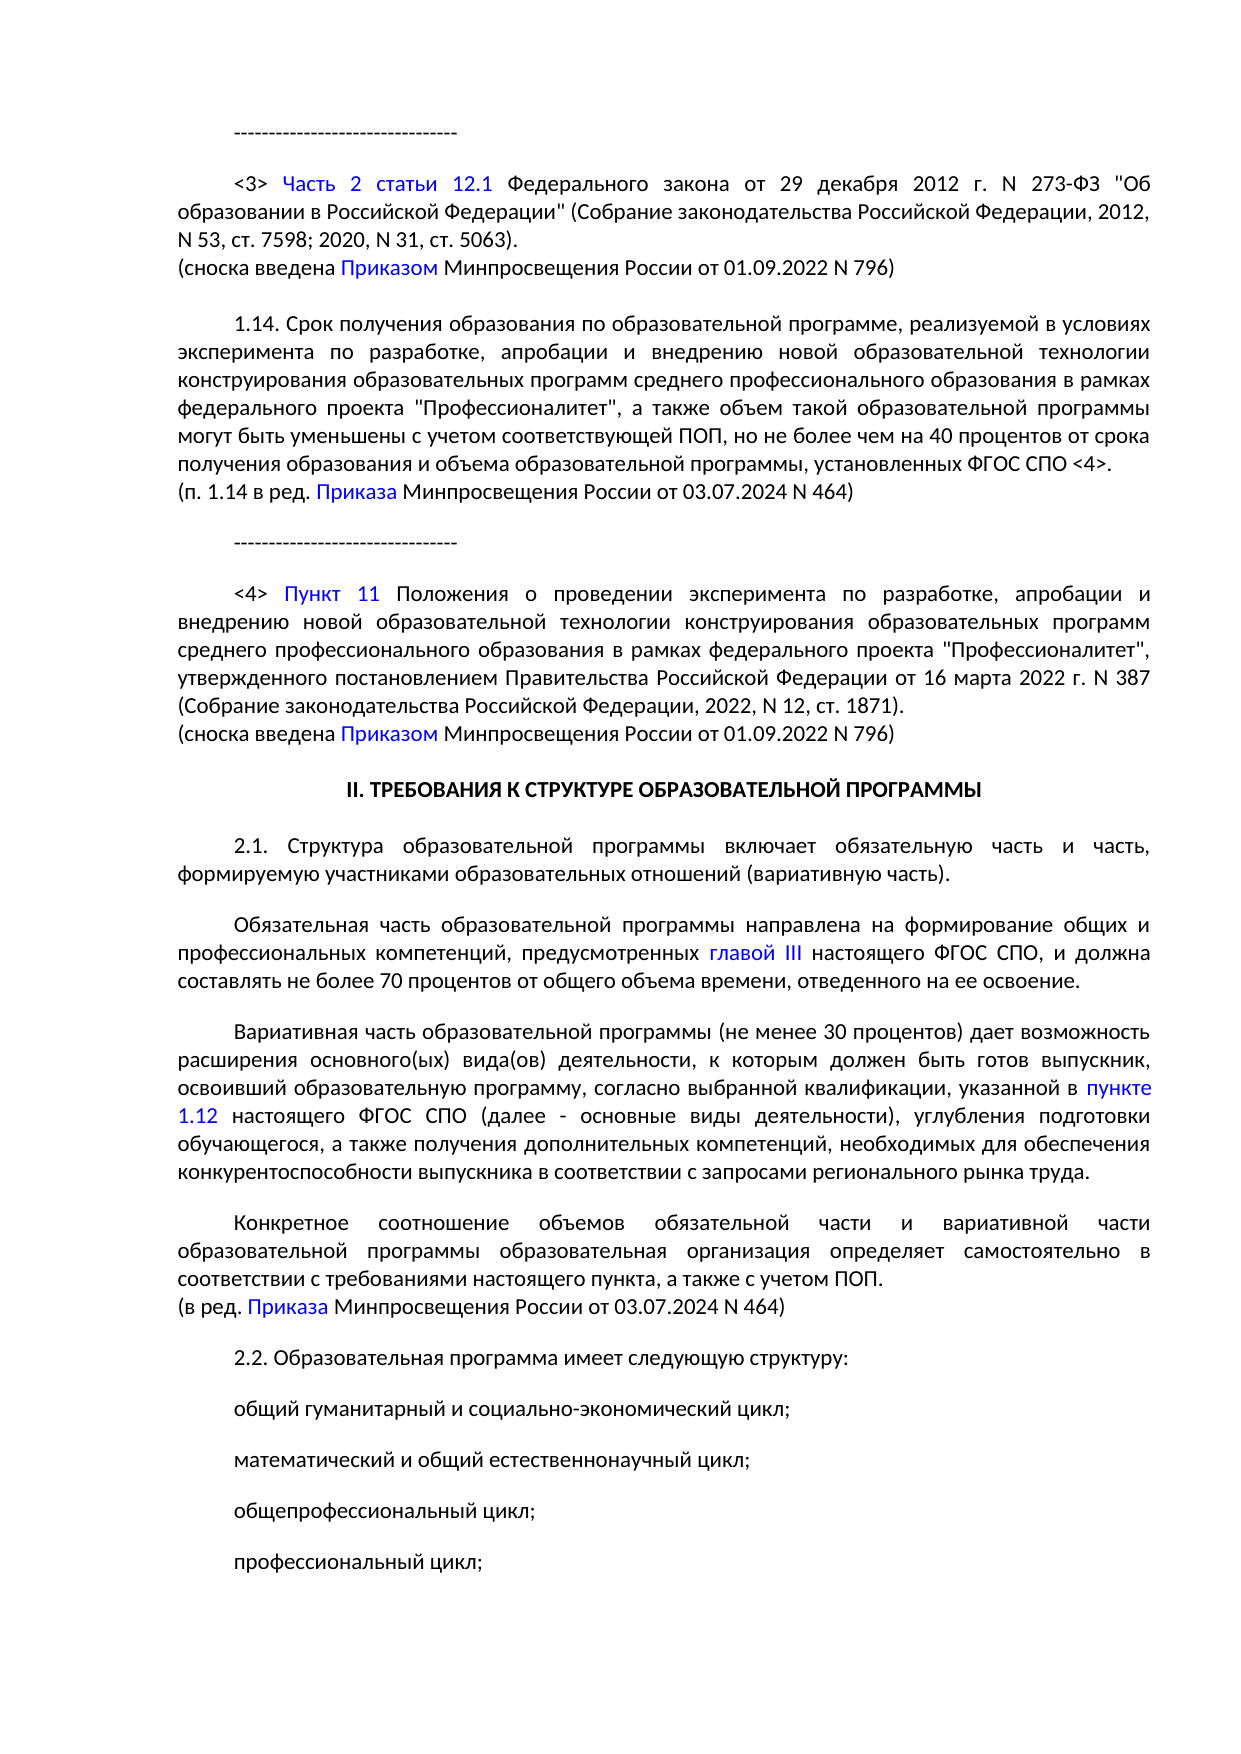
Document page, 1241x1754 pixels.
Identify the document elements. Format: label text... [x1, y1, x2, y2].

title II. ТРЕБОВАНИЯ К СТРУКТУРЕ ОБРАЗОВАТЕЛЬНОЙ ПРОГРАММЫ [177, 775, 1152, 803]
text математический и общий естественнонаучный цикл; [177, 1445, 1152, 1473]
text (сноска введена Приказом Минпросвещения России от 01.09.2022 N 796) [177, 253, 1152, 281]
text 1.14. Срок получения образования по образовательной программе, реализуемой в условиях эксперимента по разработке, апробации и внедрению новой образовательной технологии конструирования образовательных программ среднего профессионального образования в рамках федерального проекта "Профессионалитет", а также объем такой образовательной программы могут быть уменьшены с учетом соответствующей ПОП, но не более чем на 40 процентов от срока получения образования и объема образовательной программы, установленных ФГОС СПО <4>. [177, 309, 1152, 477]
text (п. 1.14 в ред. Приказа Минпросвещения России от 03.07.2024 N 464) [177, 477, 1152, 505]
text 2.1. Структура образовательной программы включает обязательную часть и часть, формируемую участниками образовательных отношений (вариативную часть). [177, 831, 1152, 887]
text Конкретное соотношение объемов обязательной части и вариативной части образовательной программы образовательная организация определяет самостоятельно в соответствии с требованиями настоящего пункта, а также с учетом ПОП. [177, 1208, 1152, 1292]
text <4> Пункт 11 Положения о проведении эксперимента по разработке, апробации и внедрению новой образовательной технологии конструирования образовательных программ среднего профессионального образования в рамках федерального проекта "Профессионалитет", утвержденного постановлением Правительства Российской Федерации от 16 марта 2022 г. N 387 (Собрание законодательства Российской Федерации, 2022, N 12, ст. 1871). [177, 579, 1152, 719]
text общий гуманитарный и социально-экономический цикл; [177, 1394, 1152, 1422]
text (в ред. Приказа Минпросвещения России от 03.07.2024 N 464) [177, 1292, 1152, 1320]
text -------------------------------- [177, 118, 1152, 146]
text Обязательная часть образовательной программы направлена на формирование общих и профессиональных компетенций, предусмотренных главой III настоящего ФГОС СПО, и должна составлять не более 70 процентов от общего объема времени, отведенного на ее освоение. [177, 910, 1152, 994]
text Вариативная часть образовательной программы (не менее 30 процентов) дает возможность расширения основного(ых) вида(ов) деятельности, к которым должен быть готов выпускник, освоивший образовательную программу, согласно выбранной квалификации, указанной в пункте 1.12 настоящего ФГОС СПО (далее - основные виды деятельности), углубления подготовки обучающегося, а также получения дополнительных компетенций, необходимых для обеспечения конкурентоспособности выпускника в соответствии с запросами регионального рынка труда. [177, 1017, 1152, 1185]
text профессиональный цикл; [177, 1547, 1152, 1575]
text общепрофессиональный цикл; [177, 1496, 1152, 1524]
text <3> Часть 2 статьи 12.1 Федерального закона от 29 декабря 2012 г. N 273-ФЗ "Об образовании в Российской Федерации" (Собрание законодательства Российской Федерации, 2012, N 53, ст. 7598; 2020, N 31, ст. 5063). [177, 169, 1152, 253]
text (сноска введена Приказом Минпросвещения России от 01.09.2022 N 796) [177, 719, 1152, 747]
text -------------------------------- [177, 528, 1152, 556]
text 2.2. Образовательная программа имеет следующую структуру: [177, 1343, 1152, 1371]
